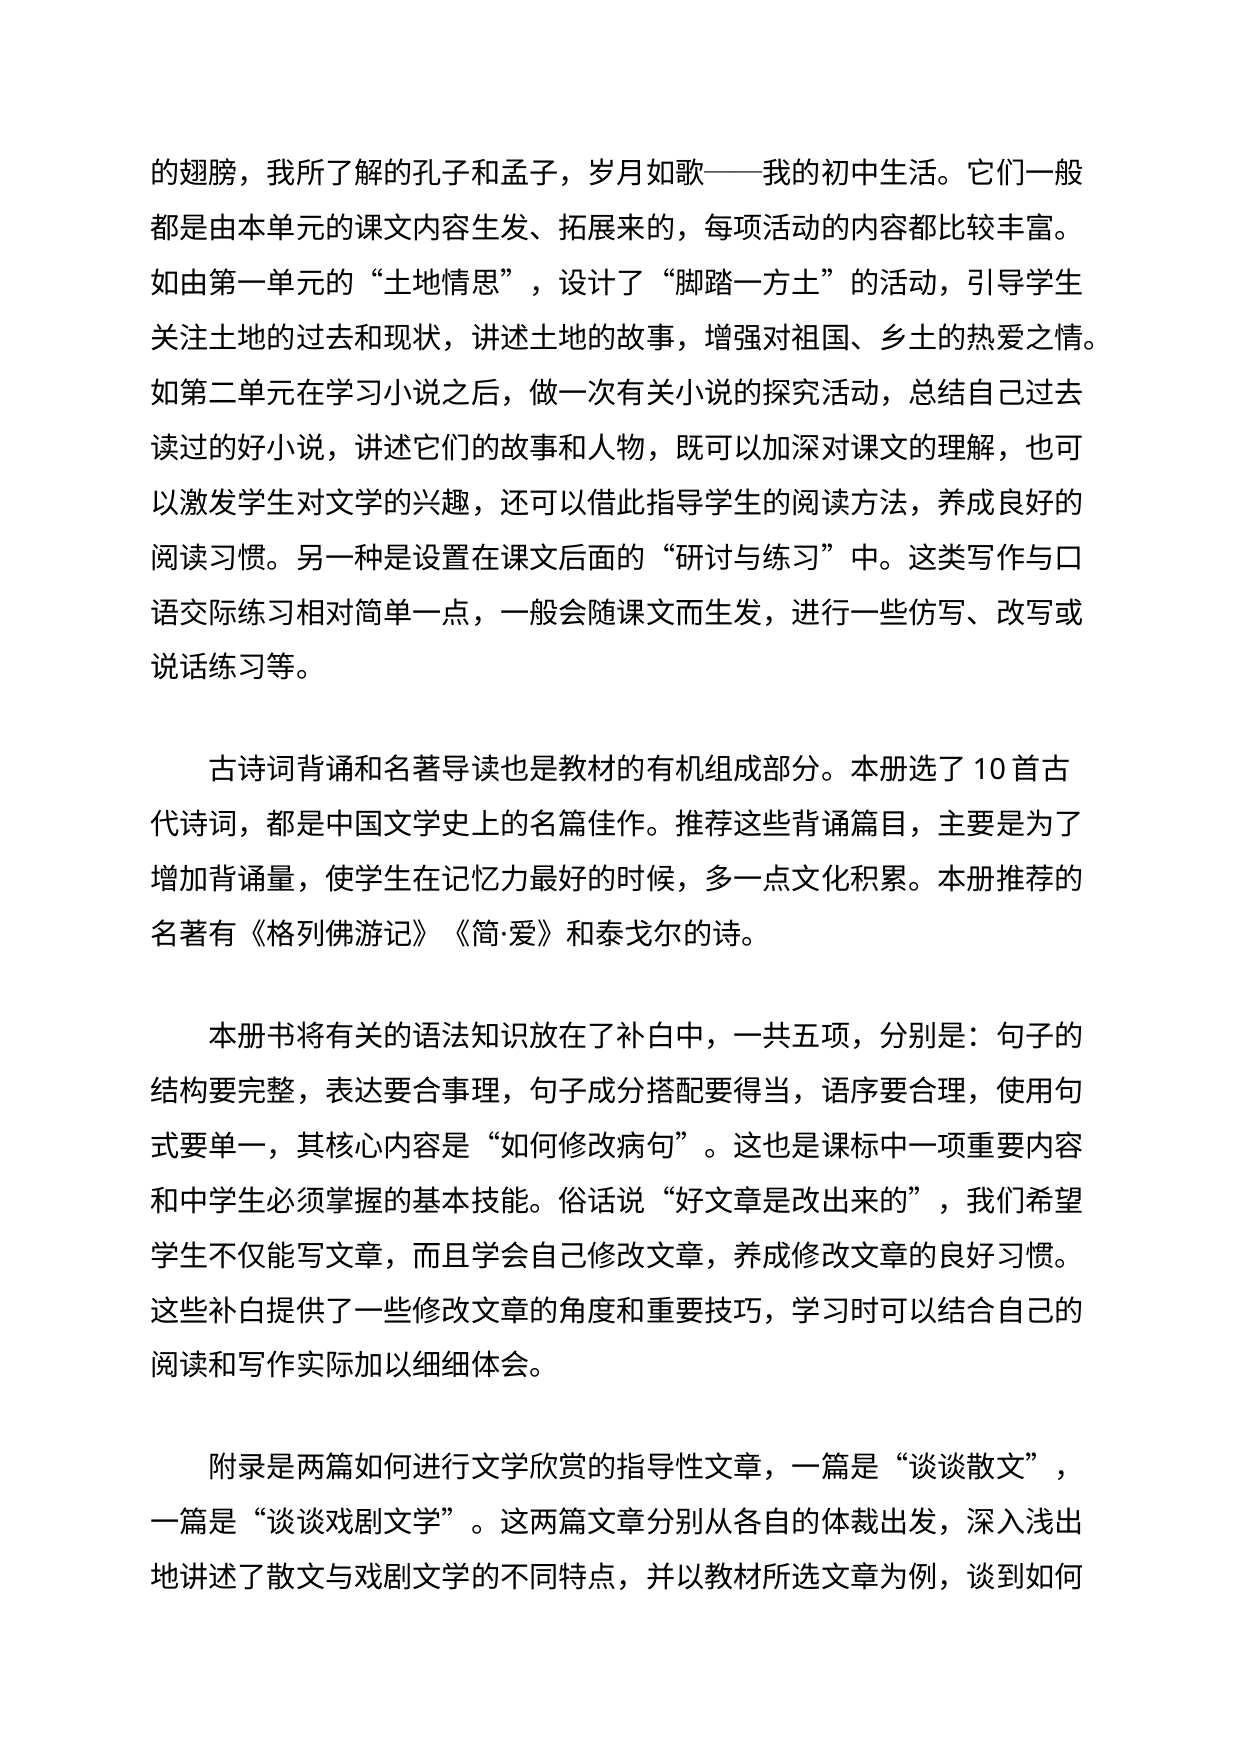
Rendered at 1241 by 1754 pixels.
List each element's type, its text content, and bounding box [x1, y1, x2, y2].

text 本册书将有关的语法知识放在了补白中，一共五项，分别是：句子的结构要完整，表达要合事理，句子成分搭配要得当，语序要合理，使用句式要单一，其核心内容是“如何修改病句”。这也是课标中一项重要内容和中学生必须掌握的基本技能。俗话说“好文章是改出来的”，我们希望学生不仅能写文章，而且学会自己修改文章，养成修改文章的良好习惯。这些补白提供了一些修改文章的角度和重要技巧，学习时可以结合自己的阅读和写作实际加以细细体会。 [150, 1013, 1090, 1384]
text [150, 150, 1090, 686]
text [150, 1444, 1090, 1596]
text 古诗词背诵和名著导读也是教材的有机组成部分。本册选了10首古代诗词，都是中国文学史上的名篇佳作。推荐这些背诵篇目，主要是为了增加背诵量，使学生在记忆力最好的时候，多一点文化积累。本册推荐的名著有《格列佛游记》《简·爱》和泰戈尔的诗。 [150, 746, 1090, 953]
